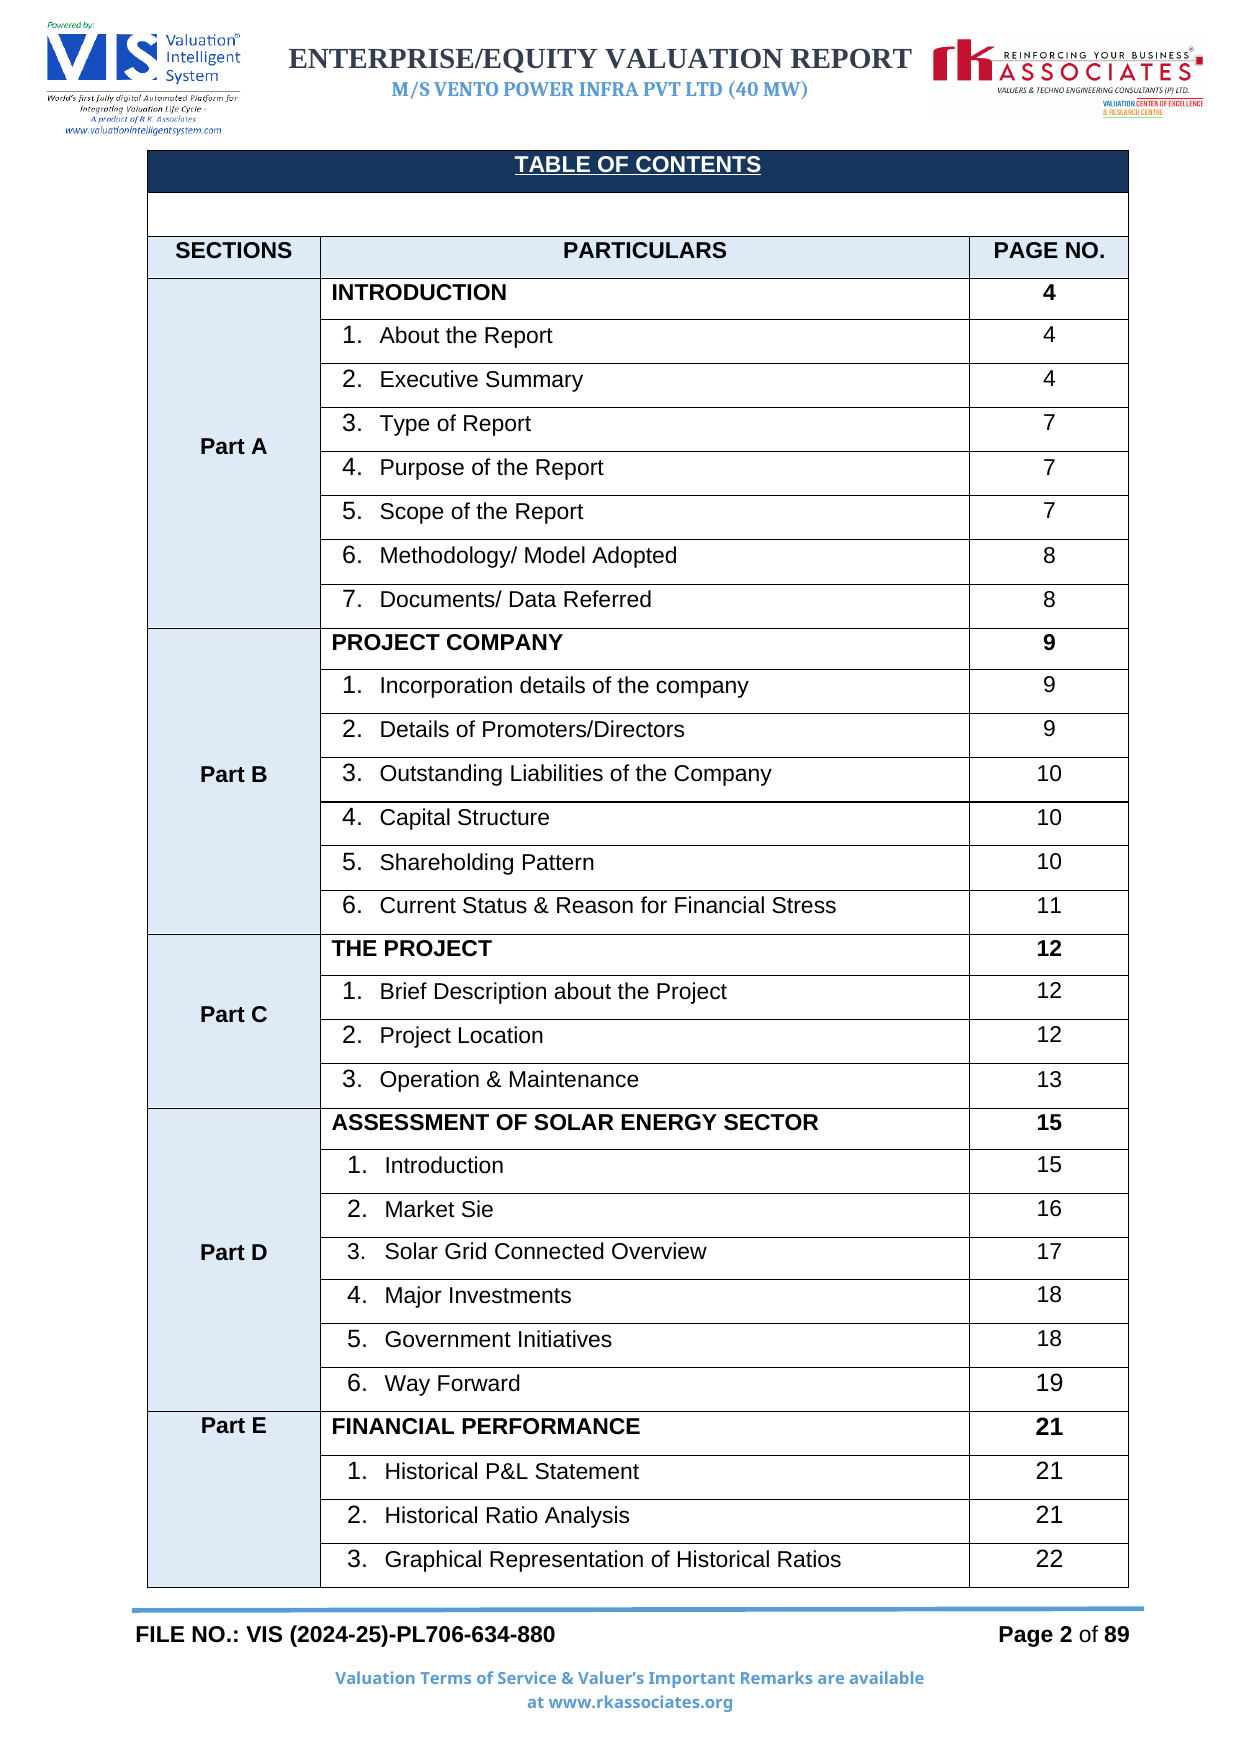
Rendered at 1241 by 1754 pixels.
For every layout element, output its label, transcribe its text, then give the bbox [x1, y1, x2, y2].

table_cell Graphical Representation of Historical Ratios [321, 1544, 969, 1587]
table_cell 11 [970, 891, 1128, 933]
table_cell 15 [970, 1150, 1128, 1193]
table_cell 18 [970, 1280, 1128, 1323]
table_cell 12 [970, 976, 1128, 1019]
table_cell Executive Summary [321, 364, 969, 407]
table_cell Type of Report [321, 408, 969, 451]
picture [37, 19, 248, 138]
table_cell 10 [970, 846, 1128, 889]
table_cell 7 [970, 408, 1128, 451]
table_cell 9 [970, 629, 1128, 669]
table_cell Incorporation details of the company [321, 670, 969, 713]
table_cell INTRODUCTION [321, 279, 969, 319]
table_cell Historical Ratio Analysis [321, 1500, 969, 1543]
table_cell Purpose of the Report [321, 452, 969, 495]
table_cell Way Forward [321, 1368, 969, 1411]
table_cell 7 [970, 452, 1128, 495]
table_cell Outstanding Liabilities of the Company [321, 758, 969, 801]
table_cell Methodology/ Model Adopted [321, 540, 969, 583]
table_cell Documents/ Data Referred [321, 585, 969, 627]
table_cell Operation & Maintenance [321, 1064, 969, 1107]
table_cell 21 [970, 1412, 1128, 1455]
table_cell 9 [970, 714, 1128, 757]
table_cell 13 [970, 1064, 1128, 1107]
table_cell 7 [970, 496, 1128, 539]
table_header TABLE OF CONTENTS [148, 151, 1128, 192]
table_cell 15 [970, 1109, 1128, 1149]
table_cell 4 [970, 320, 1128, 363]
table_cell Part B [148, 629, 320, 933]
table_cell SECTIONS [148, 237, 320, 277]
table_cell Introduction [321, 1150, 969, 1193]
table_cell 4 [970, 364, 1128, 407]
table_cell Solar Grid Connected Overview [321, 1238, 969, 1279]
table_cell 9 [970, 670, 1128, 713]
table_cell Current Status & Reason for Financial Stress [321, 891, 969, 933]
table_cell Market Sie [321, 1194, 969, 1237]
table_cell Government Initiatives [321, 1324, 969, 1367]
table_cell 21 [970, 1456, 1128, 1499]
table_cell 21 [970, 1500, 1128, 1543]
table_cell FINANCIAL PERFORMANCE [321, 1412, 969, 1455]
table_cell Shareholding Pattern [321, 846, 969, 889]
table_cell Part D [148, 1109, 320, 1411]
table_cell 16 [970, 1194, 1128, 1237]
table_cell ASSESSMENT OF SOLAR ENERGY SECTOR [321, 1109, 969, 1149]
table_cell 10 [970, 758, 1128, 801]
table_cell Capital Structure [321, 803, 969, 845]
table_cell THE PROJECT [321, 935, 969, 975]
table_cell 10 [970, 803, 1128, 845]
table_cell Part A [148, 279, 320, 627]
table_cell Details of Promoters/Directors [321, 714, 969, 757]
table_cell About the Report [321, 320, 969, 363]
table_cell Scope of the Report [321, 496, 969, 539]
table_cell 12 [970, 1020, 1128, 1063]
table_cell PROJECT COMPANY [321, 629, 969, 669]
table_cell [148, 193, 1128, 236]
table_cell Brief Description about the Project [321, 976, 969, 1019]
table_cell Project Location [321, 1020, 969, 1063]
table_cell 12 [970, 935, 1128, 975]
table_cell Part C [148, 935, 320, 1107]
table_cell 4 [970, 279, 1128, 319]
table_cell 19 [970, 1368, 1128, 1411]
table_cell 17 [970, 1238, 1128, 1279]
table_cell 8 [970, 540, 1128, 583]
table_cell 8 [970, 585, 1128, 627]
table_cell 22 [970, 1544, 1128, 1587]
table_cell PARTICULARS [321, 237, 969, 277]
table_cell Historical P&L Statement [321, 1456, 969, 1499]
picture [928, 32, 1203, 118]
table_cell Part E [148, 1412, 320, 1587]
table_cell 18 [970, 1324, 1128, 1367]
table_cell Major Investments [321, 1280, 969, 1323]
table_cell PAGE NO. [970, 237, 1128, 277]
